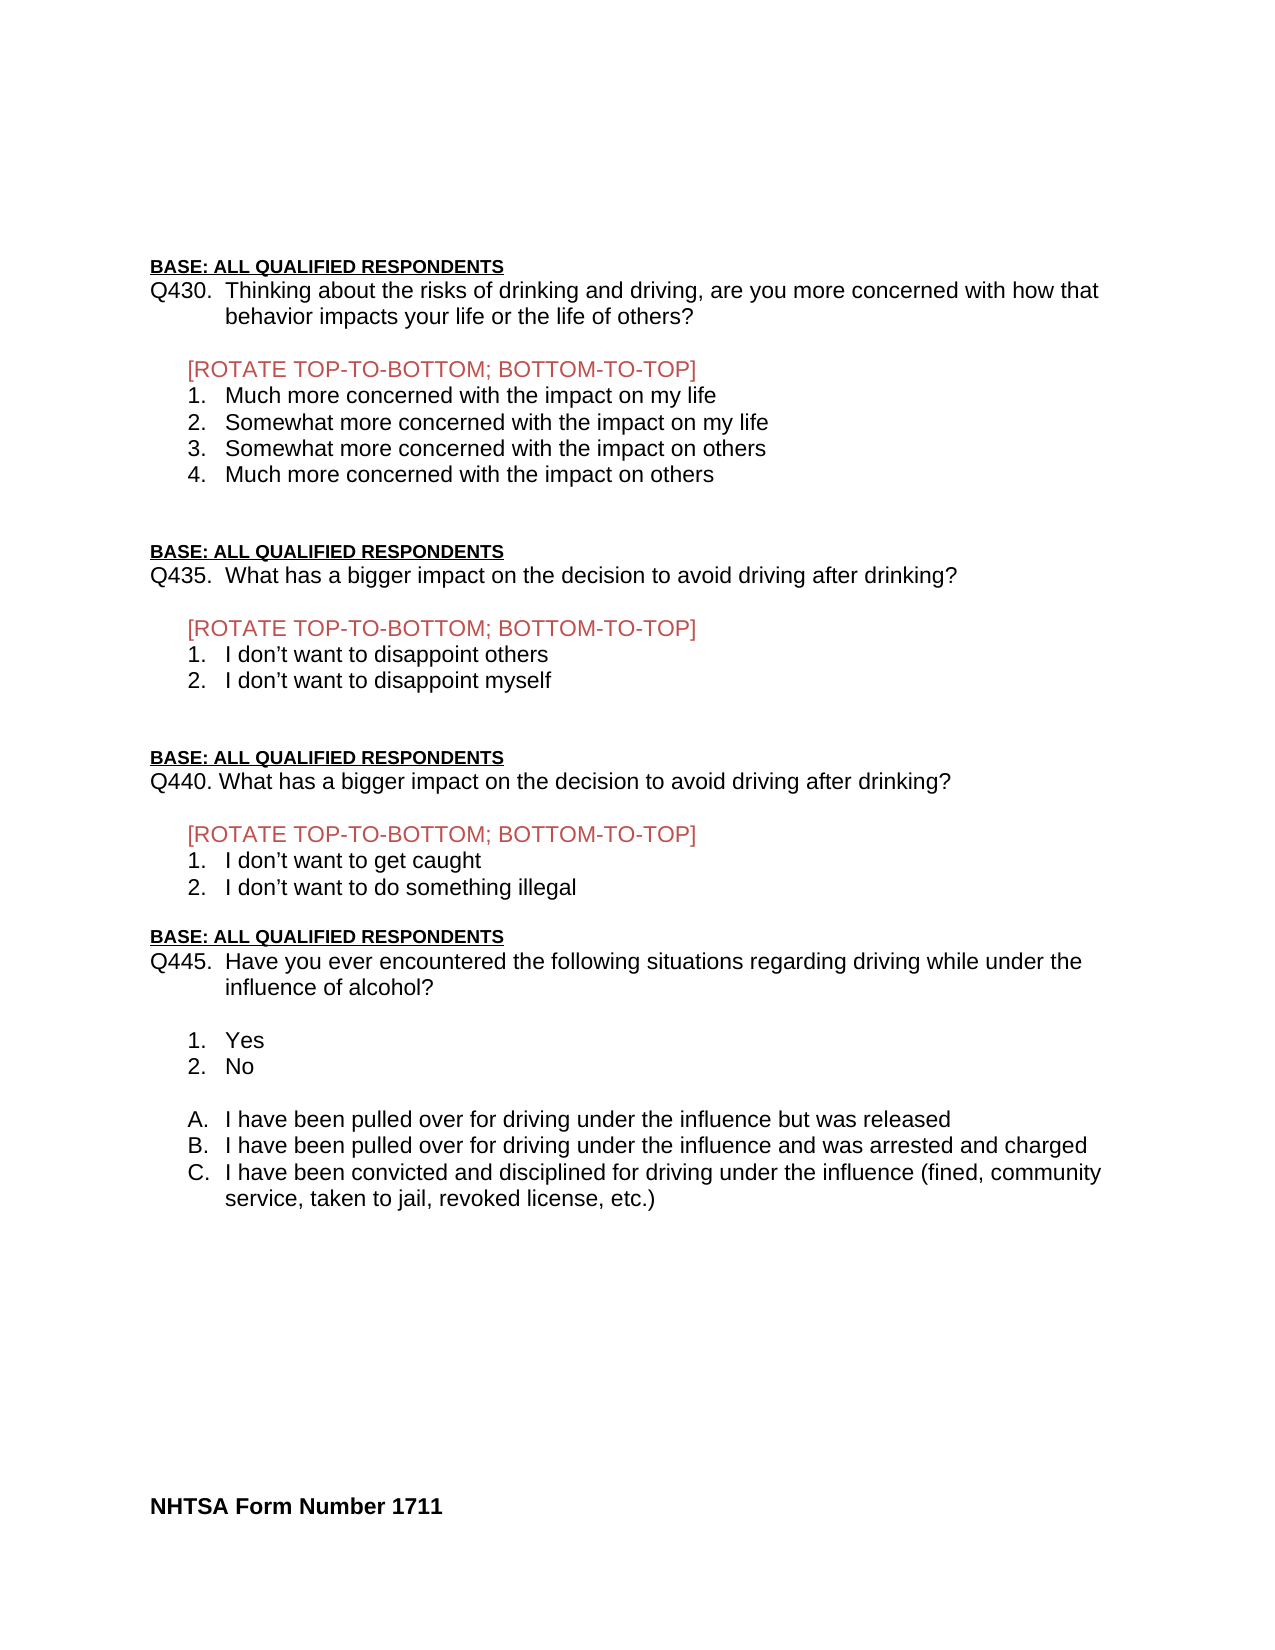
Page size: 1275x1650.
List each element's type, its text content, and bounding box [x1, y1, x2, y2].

text BASE: ALL QUALIFIED RESPONDENTS [150, 541, 1125, 562]
text BASE: ALL QUALIFIED RESPONDENTS [150, 926, 1125, 948]
text Q435. What has a bigger impact on the decision to avoid driving after drinking? [150, 562, 1125, 588]
text BASE: ALL QUALIFIED RESPONDENTS [150, 747, 1125, 768]
list I don’t want to get caught [187, 847, 1125, 873]
text Q430. Thinking about the risks of drinking and driving, are you more concerned with how that [150, 277, 1125, 303]
list I have been pulled over for driving under the influence and was arrested and charged [187, 1132, 1125, 1159]
list I have been convicted and disciplined for driving under the influence (fined, community service, taken to jail, revoked license, etc.) [187, 1159, 1125, 1211]
list I don’t want to disappoint others [187, 641, 1125, 667]
text BASE: ALL QUALIFIED RESPONDENTS [150, 255, 1125, 277]
list No [187, 1053, 1125, 1079]
list I don’t want to do something illegal [187, 873, 1125, 900]
text influence of alcohol? [150, 974, 1125, 1001]
list Yes [187, 1027, 1125, 1053]
list Much more concerned with the impact on others [187, 461, 1125, 488]
list I don’t want to disappoint myself [187, 667, 1125, 694]
text Q440. What has a bigger impact on the decision to avoid driving after drinking? [150, 768, 1125, 794]
list I have been pulled over for driving under the influence but was released [187, 1106, 1125, 1132]
list [ROTATE TOP-TO-BOTTOM; BOTTOM-TO-TOP] [187, 821, 1125, 847]
list Somewhat more concerned with the impact on my life [187, 409, 1125, 435]
text behavior impacts your life or the life of others? [150, 303, 1125, 330]
list Much more concerned with the impact on my life [187, 382, 1125, 409]
list [ROTATE TOP-TO-BOTTOM; BOTTOM-TO-TOP] [187, 356, 1125, 382]
list [ROTATE TOP-TO-BOTTOM; BOTTOM-TO-TOP] [187, 615, 1125, 641]
text Q445. Have you ever encountered the following situations regarding driving while under the [150, 948, 1125, 974]
list Somewhat more concerned with the impact on others [187, 435, 1125, 461]
